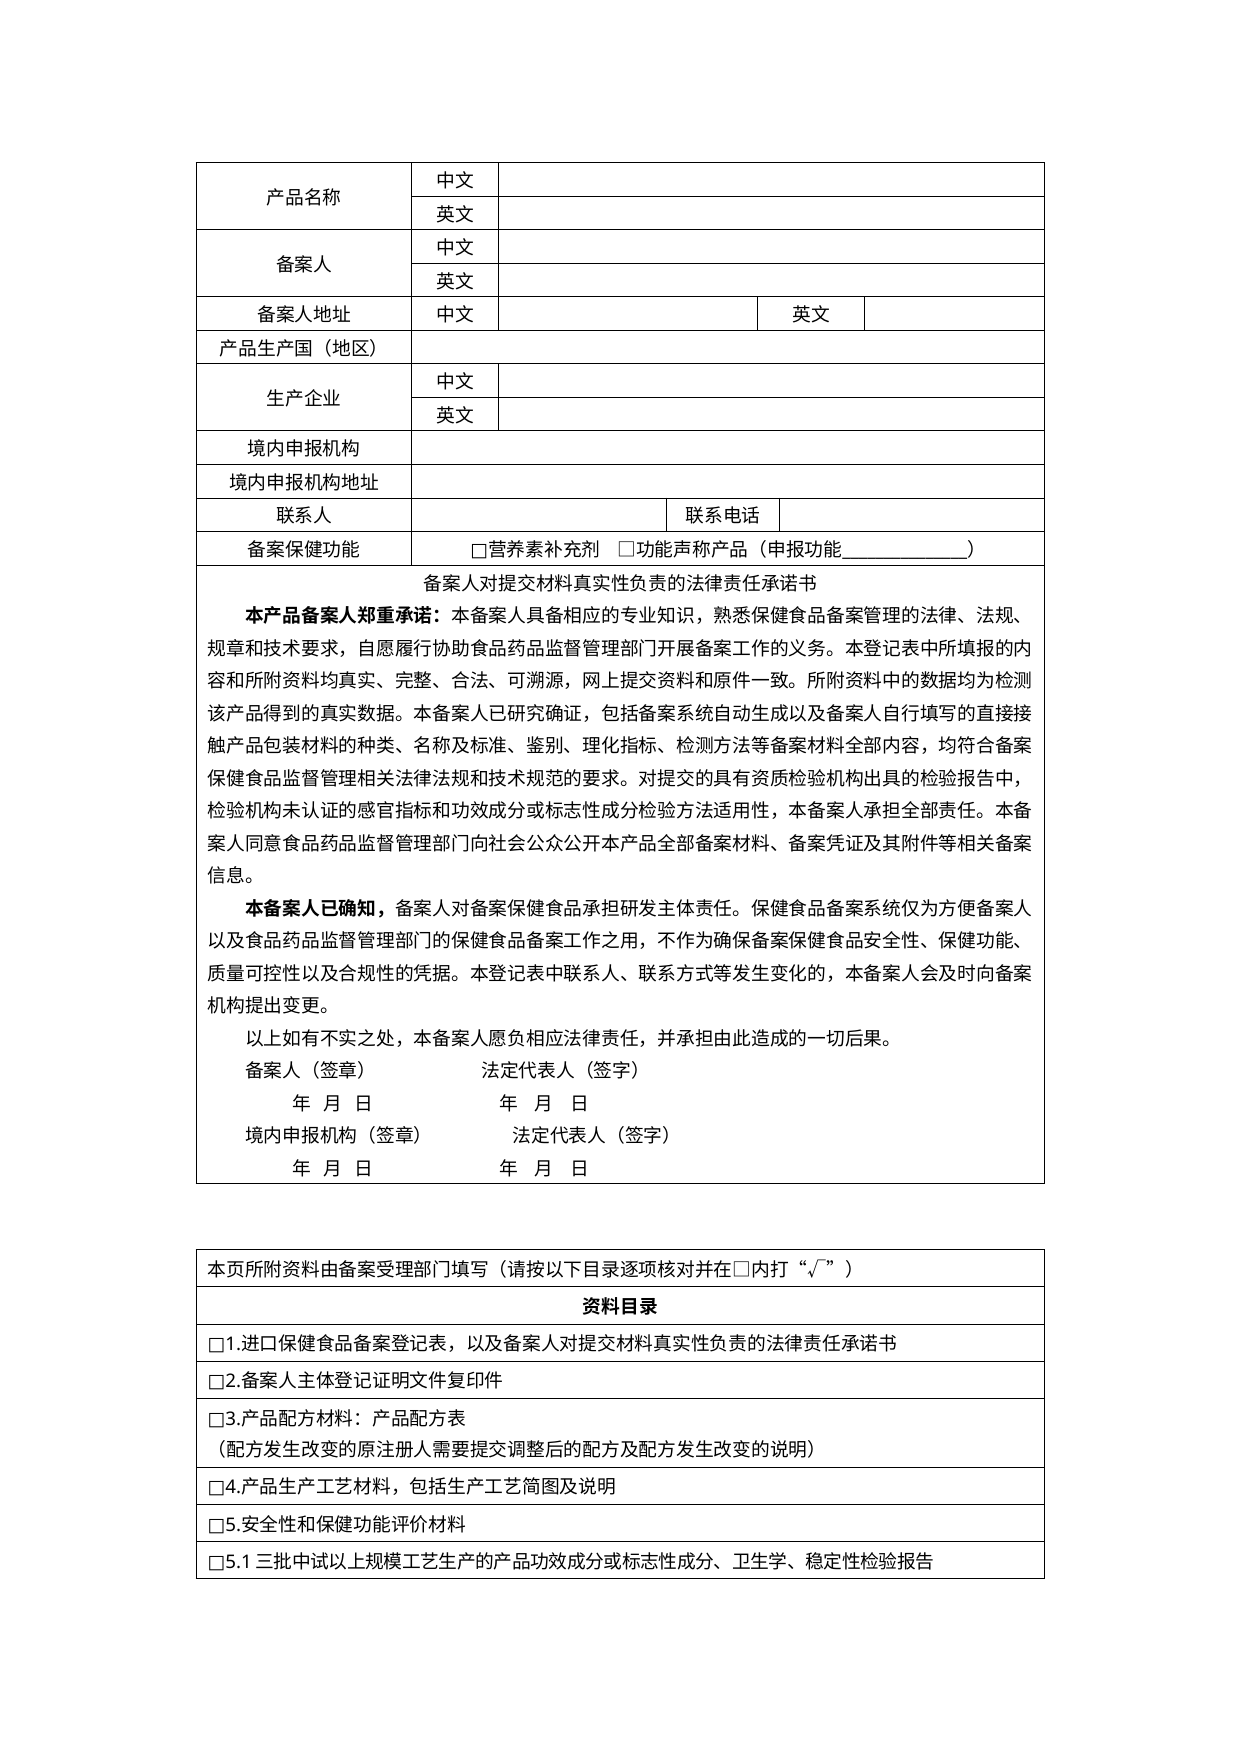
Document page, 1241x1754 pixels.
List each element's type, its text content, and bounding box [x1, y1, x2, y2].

table_cell 境内申报机构地址 [197, 465, 411, 497]
table_cell 备案保健功能 [197, 532, 411, 564]
table_header 中文 [412, 163, 498, 196]
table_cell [197, 1542, 1044, 1578]
table_header 本页所附资料由备案受理部门填写（请按以下目录逐项核对并在□内打“√”） [197, 1250, 1044, 1286]
table_cell 英文 [412, 264, 498, 296]
table_cell 备案人对提交材料真实性负责的法律责任承诺书 本产品备案人郑重承诺：本备案人具备相应的专业知识，熟悉保健食品备案管理的法律、法规、规章和技术要求，自愿履行协助食品药品监督管理部门开展备案工作的义务。本登记表中所填报的内容和所附资料均真实、完整、合法、可溯源，网上提交资料和原件一致。所附资料中的数据均为检测该产品得到的真实数据。本备案人已研究确证，包括备案系统自动生成以及备案人自行填写的直接接触产品包装材料的种类、名称及标准、鉴别、理化指标、检测方法等备案材料全部内容，均符合备案保健食品监督管理相关法律法规和技术规范的要求。对提交的具有资质检验机构出具的检验报告中，检验机构未认证的感官指标和功效成分或标志性成分检验方法适用性，本备案人承担全部责任。本备案人同意食品药品监督管理部门向社会公众公开本产品全部备案材料、备案凭证及其附件等相关备案信息。 本备案人已确知，备案人对备案保健食品承担研发主体责任。保健食品备案系统仅为方便备案人以及食品药品监督管理部门的保健食品备案工作之用，不作为确保备案保健食品安全性、保健功能、质量可控性以及合规性的凭据。本登记表中联系人、联系方式等发生变化的，本备案人会及时向备案机构提出变更。 以上如有不实之处，本备案人愿负相应法律责任，并承担由此造成的一切后果。 备案人（签章） 法定代表人（签字） 年 月 日 年 月 日 境内申报机构（签章） 法定代表人（签字） 年 月 日 年 月 日 [197, 566, 1044, 1183]
table_cell 境内申报机构 [197, 431, 411, 464]
table_cell [499, 398, 1044, 430]
table_header [499, 163, 1044, 196]
table_cell [780, 499, 1044, 531]
table_cell [412, 499, 666, 531]
table_cell [499, 364, 1044, 397]
table_cell [499, 297, 757, 330]
table_cell 英文 [412, 398, 498, 430]
table_header 产品名称 [197, 163, 411, 229]
table_cell 产品生产国（地区） [197, 331, 411, 363]
table_cell [499, 264, 1044, 296]
table_cell 生产企业 [197, 364, 411, 430]
table_cell [499, 197, 1044, 229]
table_cell [499, 230, 1044, 263]
table_cell 中文 [412, 230, 498, 263]
table_cell [412, 465, 1044, 497]
table_cell □1.进口保健食品备案登记表，以及备案人对提交材料真实性负责的法律责任承诺书 [197, 1325, 1044, 1361]
table_cell [865, 297, 1044, 330]
table_cell □2.备案人主体登记证明文件复印件 [197, 1362, 1044, 1398]
table_cell 英文 [758, 297, 864, 330]
table_cell □5.安全性和保健功能评价材料 [197, 1505, 1044, 1541]
table_cell 联系人 [197, 499, 411, 531]
table_cell 中文 [412, 364, 498, 397]
table_cell 英文 [412, 197, 498, 229]
table_cell 中文 [412, 297, 498, 330]
table_cell □营养素补充剂 □功能声称产品（申报功能_______________） [412, 532, 1044, 564]
table_cell 备案人 [197, 230, 411, 296]
table_cell [412, 331, 1044, 363]
table_cell 资料目录 [197, 1287, 1044, 1323]
table_cell □3.产品配方材料：产品配方表 （配方发生改变的原注册人需要提交调整后的配方及配方发生改变的说明） [197, 1399, 1044, 1467]
table_cell 联系电话 [667, 499, 779, 531]
table_cell 备案人地址 [197, 297, 411, 330]
table_cell [412, 431, 1044, 464]
table_cell □4.产品生产工艺材料，包括生产工艺简图及说明 [197, 1468, 1044, 1504]
